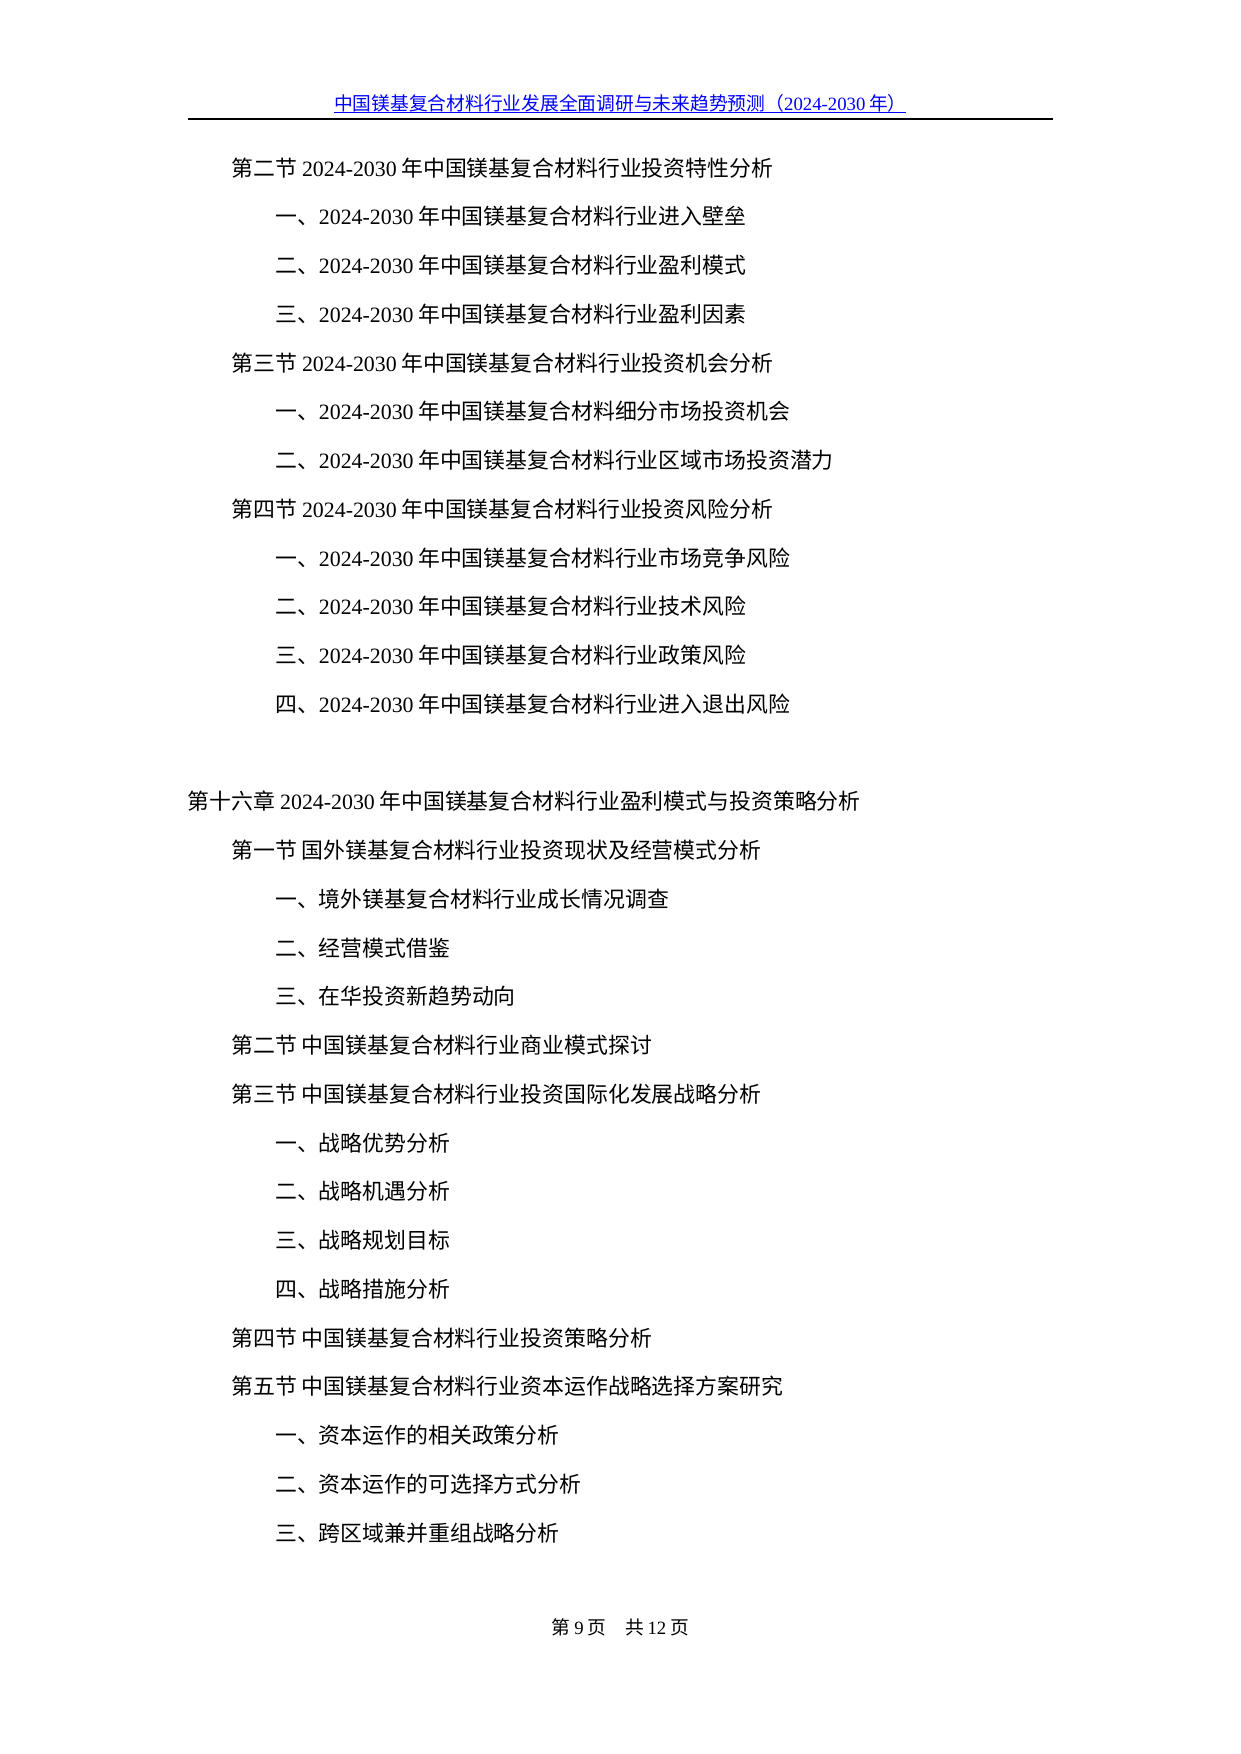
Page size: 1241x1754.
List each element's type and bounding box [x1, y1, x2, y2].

text [187, 150, 1053, 1548]
